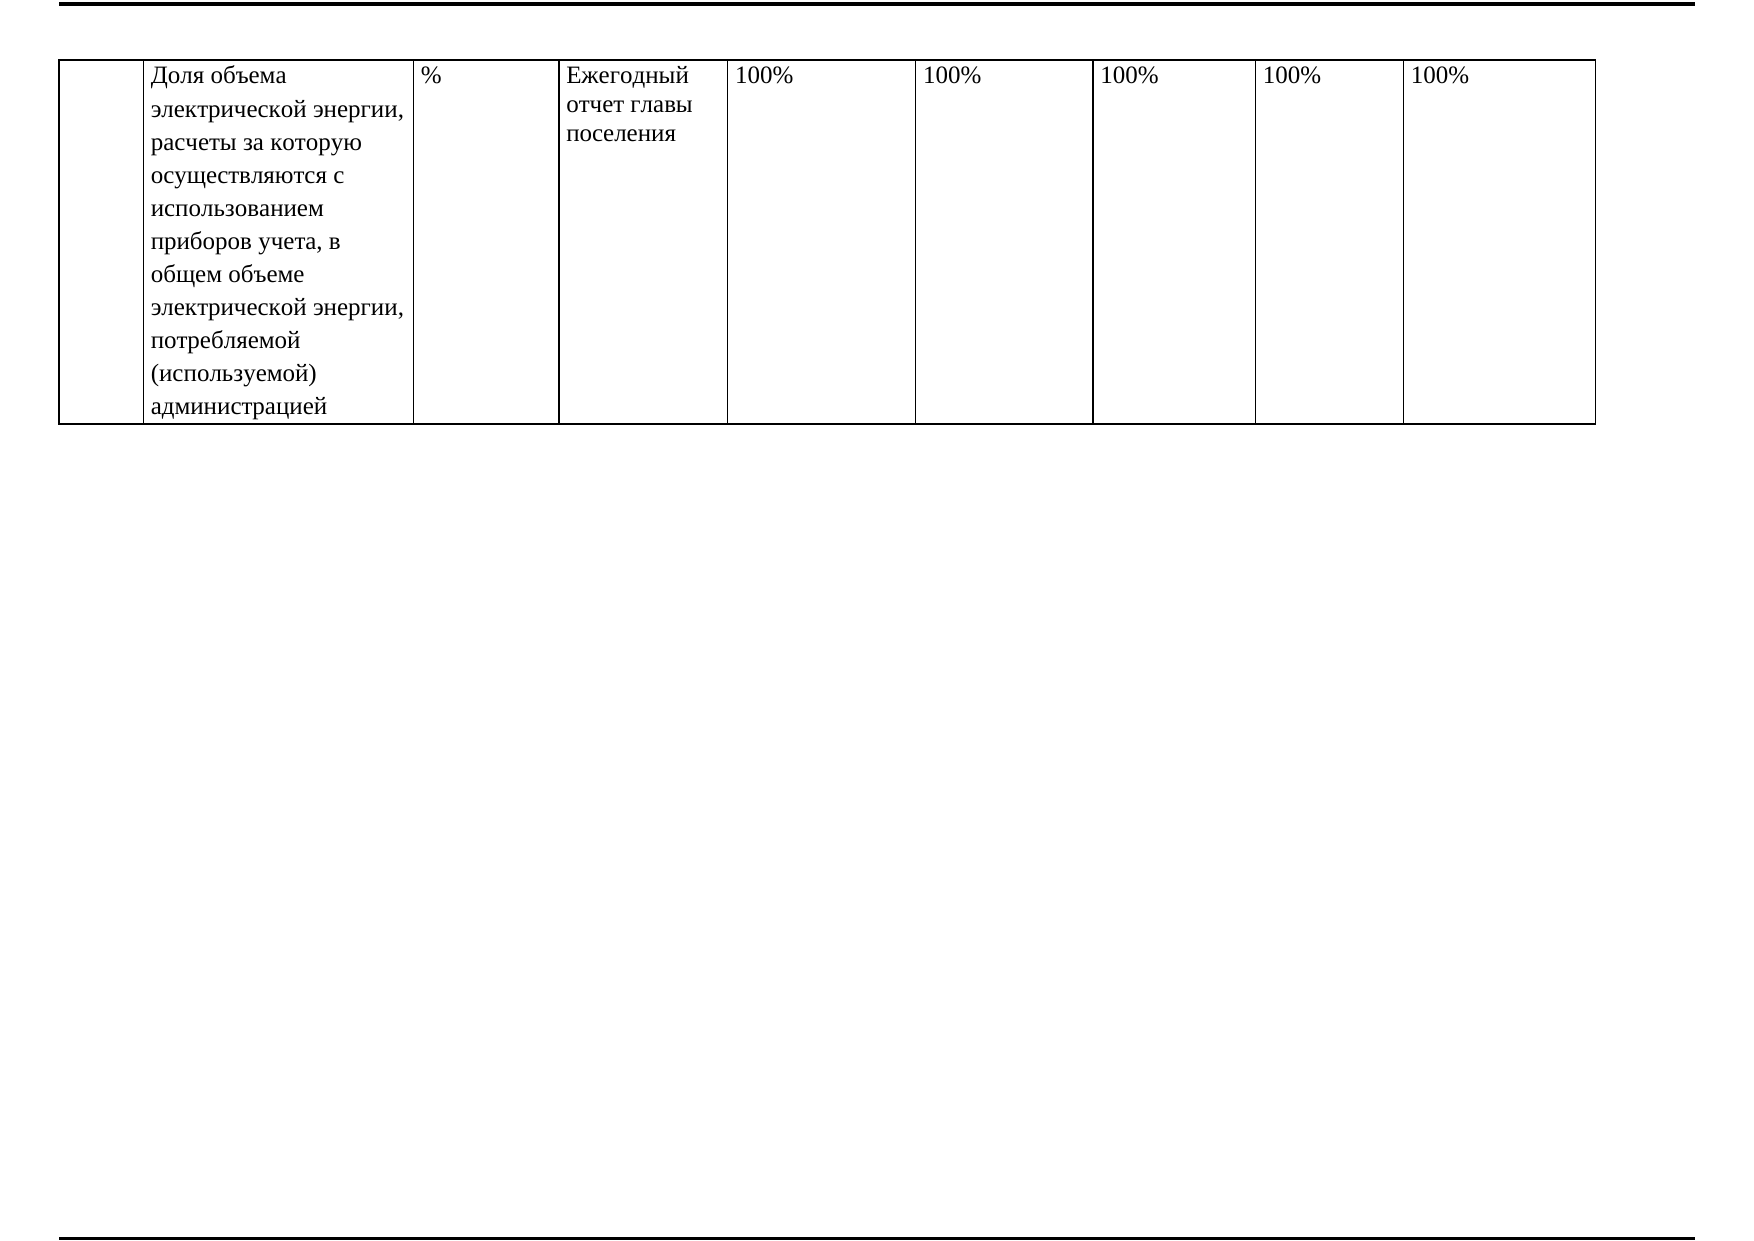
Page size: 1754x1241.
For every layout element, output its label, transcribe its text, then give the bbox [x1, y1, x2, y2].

table_cell 100% [1404, 61, 1595, 423]
table_cell 100% [728, 61, 915, 423]
table_cell [60, 61, 143, 423]
table_cell % [414, 61, 558, 423]
table_cell 100% [1094, 61, 1255, 423]
table_cell Доля объема электрической энергии, расчеты за которую осуществляются с использованием приборов учета, в общем объеме электрической энергии, потребляемой (используемой) администрацией [144, 61, 413, 423]
table_cell 100% [916, 61, 1092, 423]
table_cell Ежегодный отчет главы поселения [560, 61, 727, 423]
table_cell 100% [1256, 61, 1403, 423]
